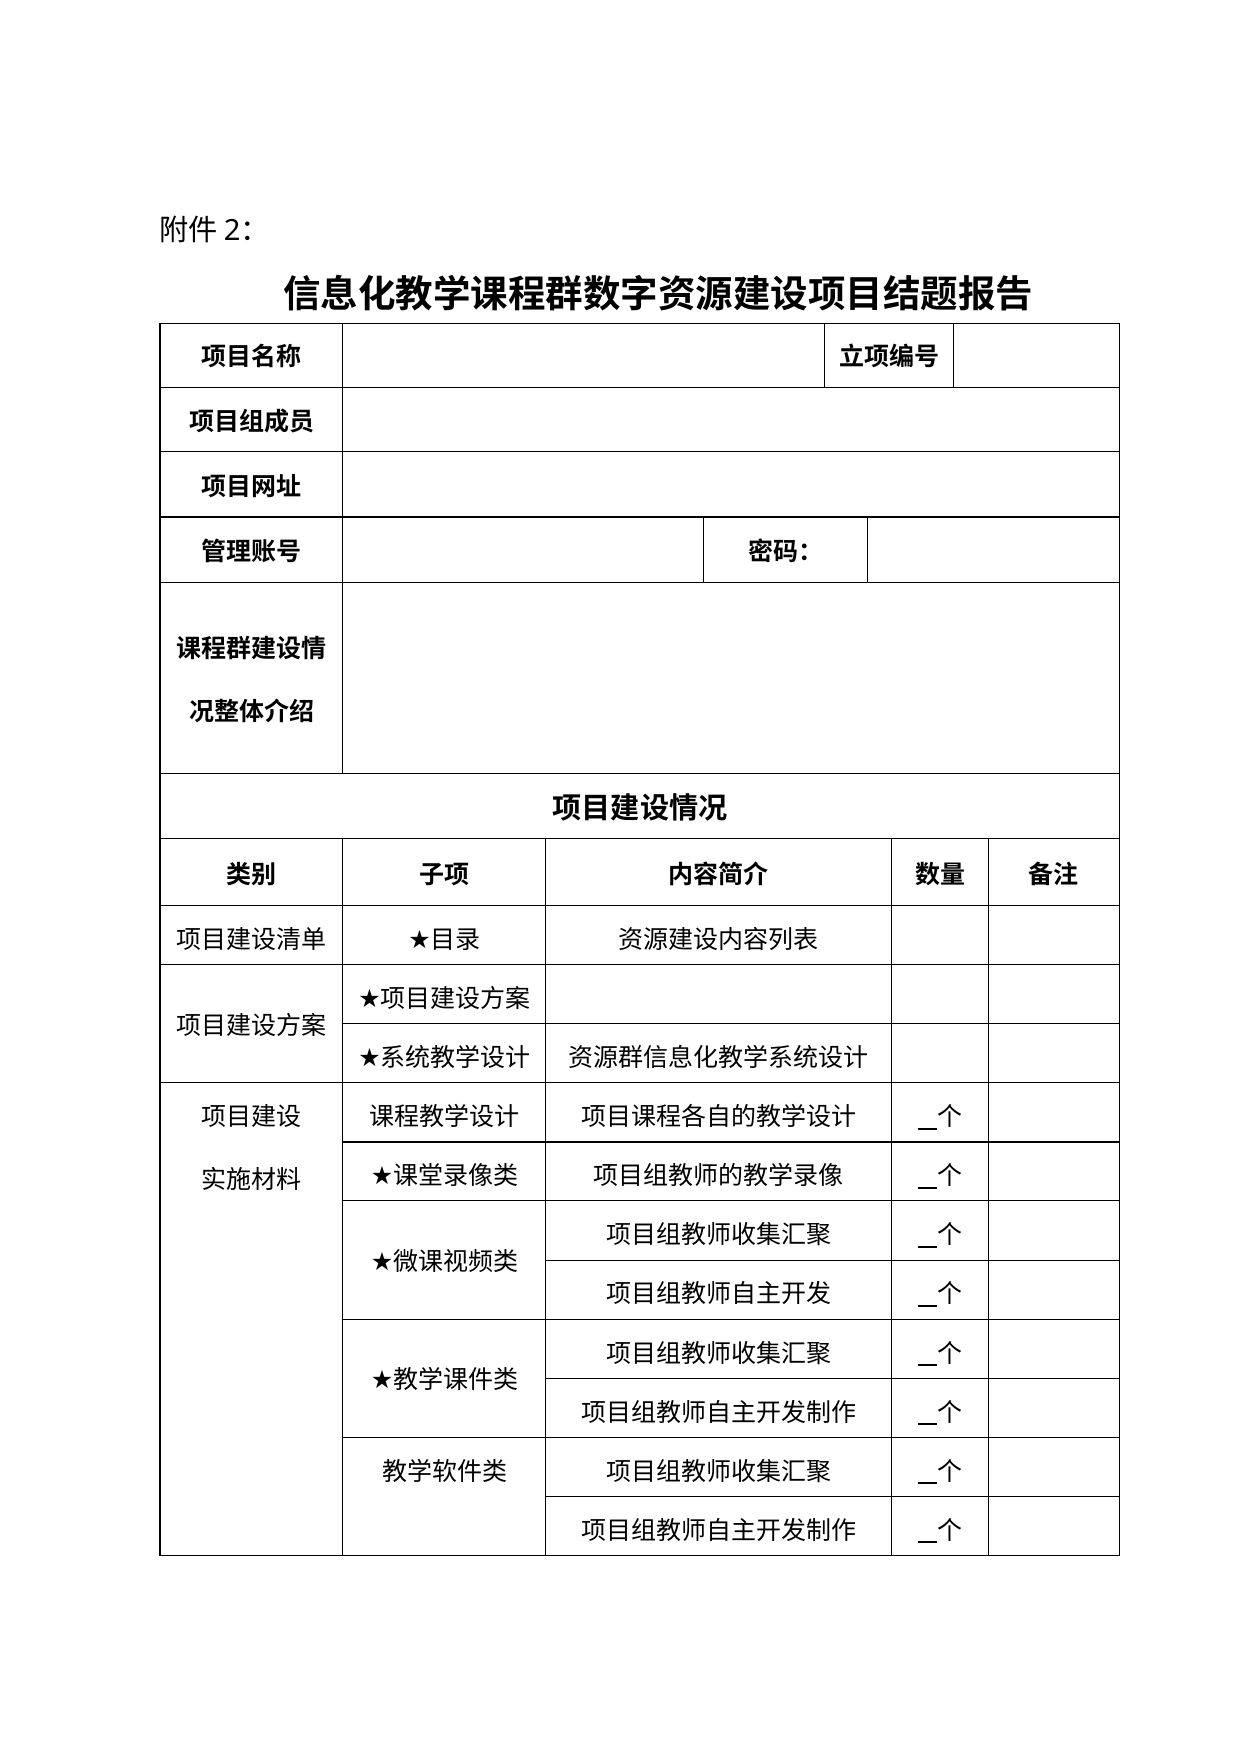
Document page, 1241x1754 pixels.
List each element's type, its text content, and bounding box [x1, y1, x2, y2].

table_cell [343, 583, 1119, 773]
table_cell 项目建设 实施材料 [161, 1083, 342, 1555]
text 附件2： [159, 196, 1081, 259]
table_cell [989, 1379, 1119, 1437]
table_cell 课程群建设情况整体介绍 [161, 583, 342, 773]
table_cell 个 [892, 1261, 988, 1318]
table_cell ★系统教学设计 [343, 1024, 545, 1082]
table_cell 项目组教师的教学录像 [546, 1143, 891, 1200]
table_cell [989, 1143, 1119, 1200]
table_cell ★目录 [343, 906, 545, 964]
table_cell 类别 [161, 839, 342, 905]
table_cell 子项 [343, 839, 545, 905]
table_cell ★课堂录像类 [343, 1143, 545, 1200]
table_cell 个 [892, 1379, 988, 1437]
table_cell 教学软件类 [343, 1438, 545, 1555]
table_cell [989, 1024, 1119, 1082]
table_header [954, 324, 1119, 387]
table_cell ★教学课件类 [343, 1320, 545, 1437]
table_cell [892, 965, 988, 1023]
table_cell ★微课视频类 [343, 1201, 545, 1318]
table_header [343, 324, 824, 387]
table_cell 个 [892, 1497, 988, 1555]
table_cell 项目建设方案 [161, 965, 342, 1082]
table_cell [343, 452, 1119, 516]
table_cell 项目组教师收集汇聚 [546, 1438, 891, 1496]
table_cell 项目建设清单 [161, 906, 342, 964]
table_cell 项目组教师自主开发制作 [546, 1497, 891, 1555]
table_cell 密码： [704, 518, 867, 582]
table_cell [989, 1497, 1119, 1555]
table_cell [343, 388, 1119, 451]
table_cell 项目组教师自主开发 [546, 1261, 891, 1318]
table_cell [892, 906, 988, 964]
table_cell 内容简介 [546, 839, 891, 905]
table_cell 数量 [892, 839, 988, 905]
table_cell 项目课程各自的教学设计 [546, 1083, 891, 1141]
table_cell 个 [892, 1320, 988, 1378]
table_cell [343, 518, 703, 582]
table_cell 个 [892, 1438, 988, 1496]
table_cell 项目建设情况 [161, 774, 1119, 838]
table_cell 个 [892, 1143, 988, 1200]
table_cell 资源群信息化教学系统设计 [546, 1024, 891, 1082]
table_cell [989, 1438, 1119, 1496]
table_cell 个 [892, 1201, 988, 1259]
table_cell [989, 906, 1119, 964]
table_cell ★项目建设方案 [343, 965, 545, 1023]
table_cell [989, 1083, 1119, 1141]
table_header 立项编号 [825, 324, 953, 387]
table_cell [989, 1201, 1119, 1259]
table_cell [989, 965, 1119, 1023]
table_cell [989, 1261, 1119, 1318]
table_cell [868, 518, 1119, 582]
text 信息化教学课程群数字资源建设项目结题报告 [159, 259, 1081, 322]
table_cell 备注 [989, 839, 1119, 905]
table_cell [989, 1320, 1119, 1378]
table_cell 项目组教师收集汇聚 [546, 1201, 891, 1259]
table_header 项目名称 [161, 324, 342, 387]
table_cell 管理账号 [161, 518, 342, 582]
table_cell 课程教学设计 [343, 1083, 545, 1141]
table_cell 项目组教师收集汇聚 [546, 1320, 891, 1378]
table_cell 项目组成员 [161, 388, 342, 451]
table_cell 项目组教师自主开发制作 [546, 1379, 891, 1437]
table_cell 个 [892, 1083, 988, 1141]
table_cell 资源建设内容列表 [546, 906, 891, 964]
table_cell 项目网址 [161, 452, 342, 516]
table_cell [546, 965, 891, 1023]
table_cell [892, 1024, 988, 1082]
